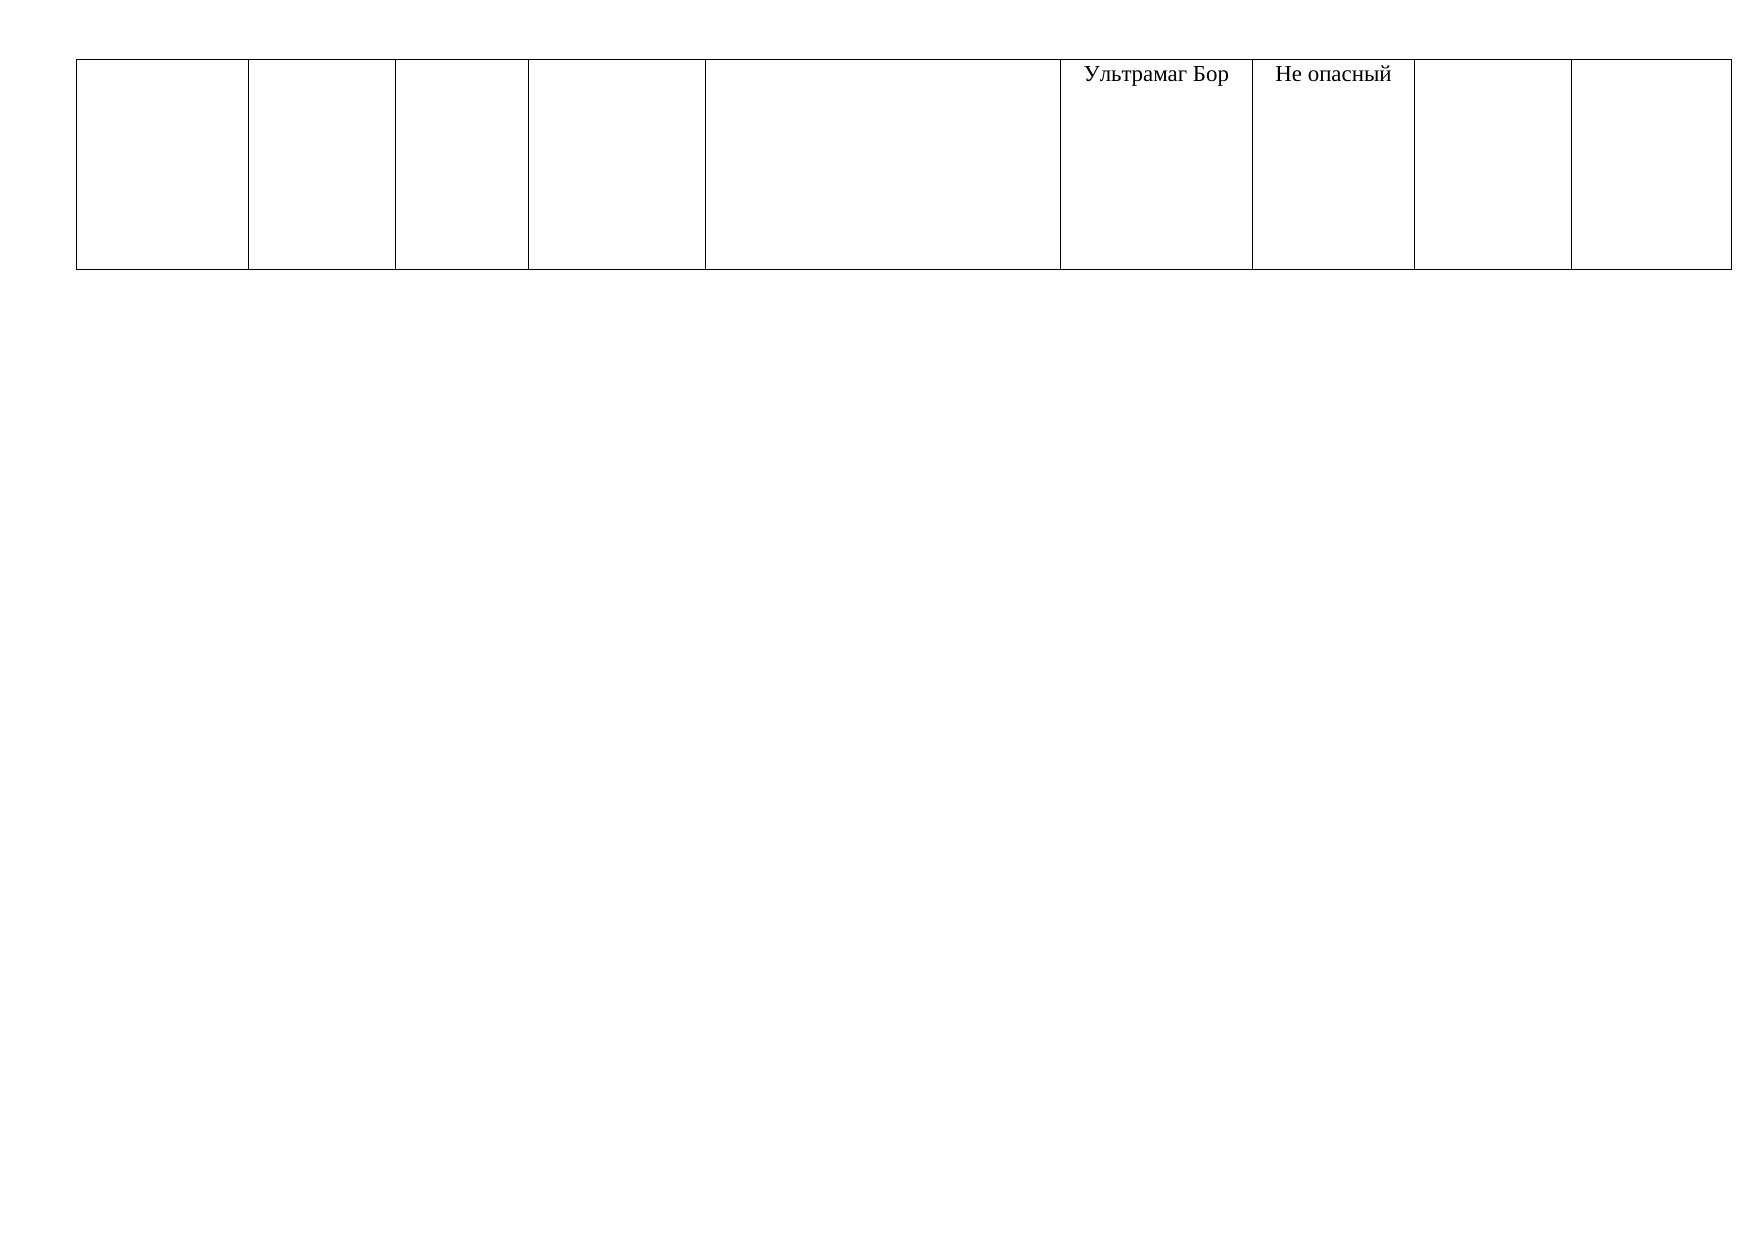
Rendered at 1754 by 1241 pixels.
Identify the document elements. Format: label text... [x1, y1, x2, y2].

table_cell [529, 60, 705, 269]
table_cell Ультрамаг Бор [1061, 60, 1252, 269]
table_cell [77, 60, 248, 269]
table_cell [1415, 60, 1571, 269]
table_cell [396, 60, 528, 269]
table_cell Не опасный [1253, 60, 1414, 269]
table_cell [249, 60, 395, 269]
table_cell [706, 60, 1060, 269]
table_cell [1572, 60, 1731, 269]
